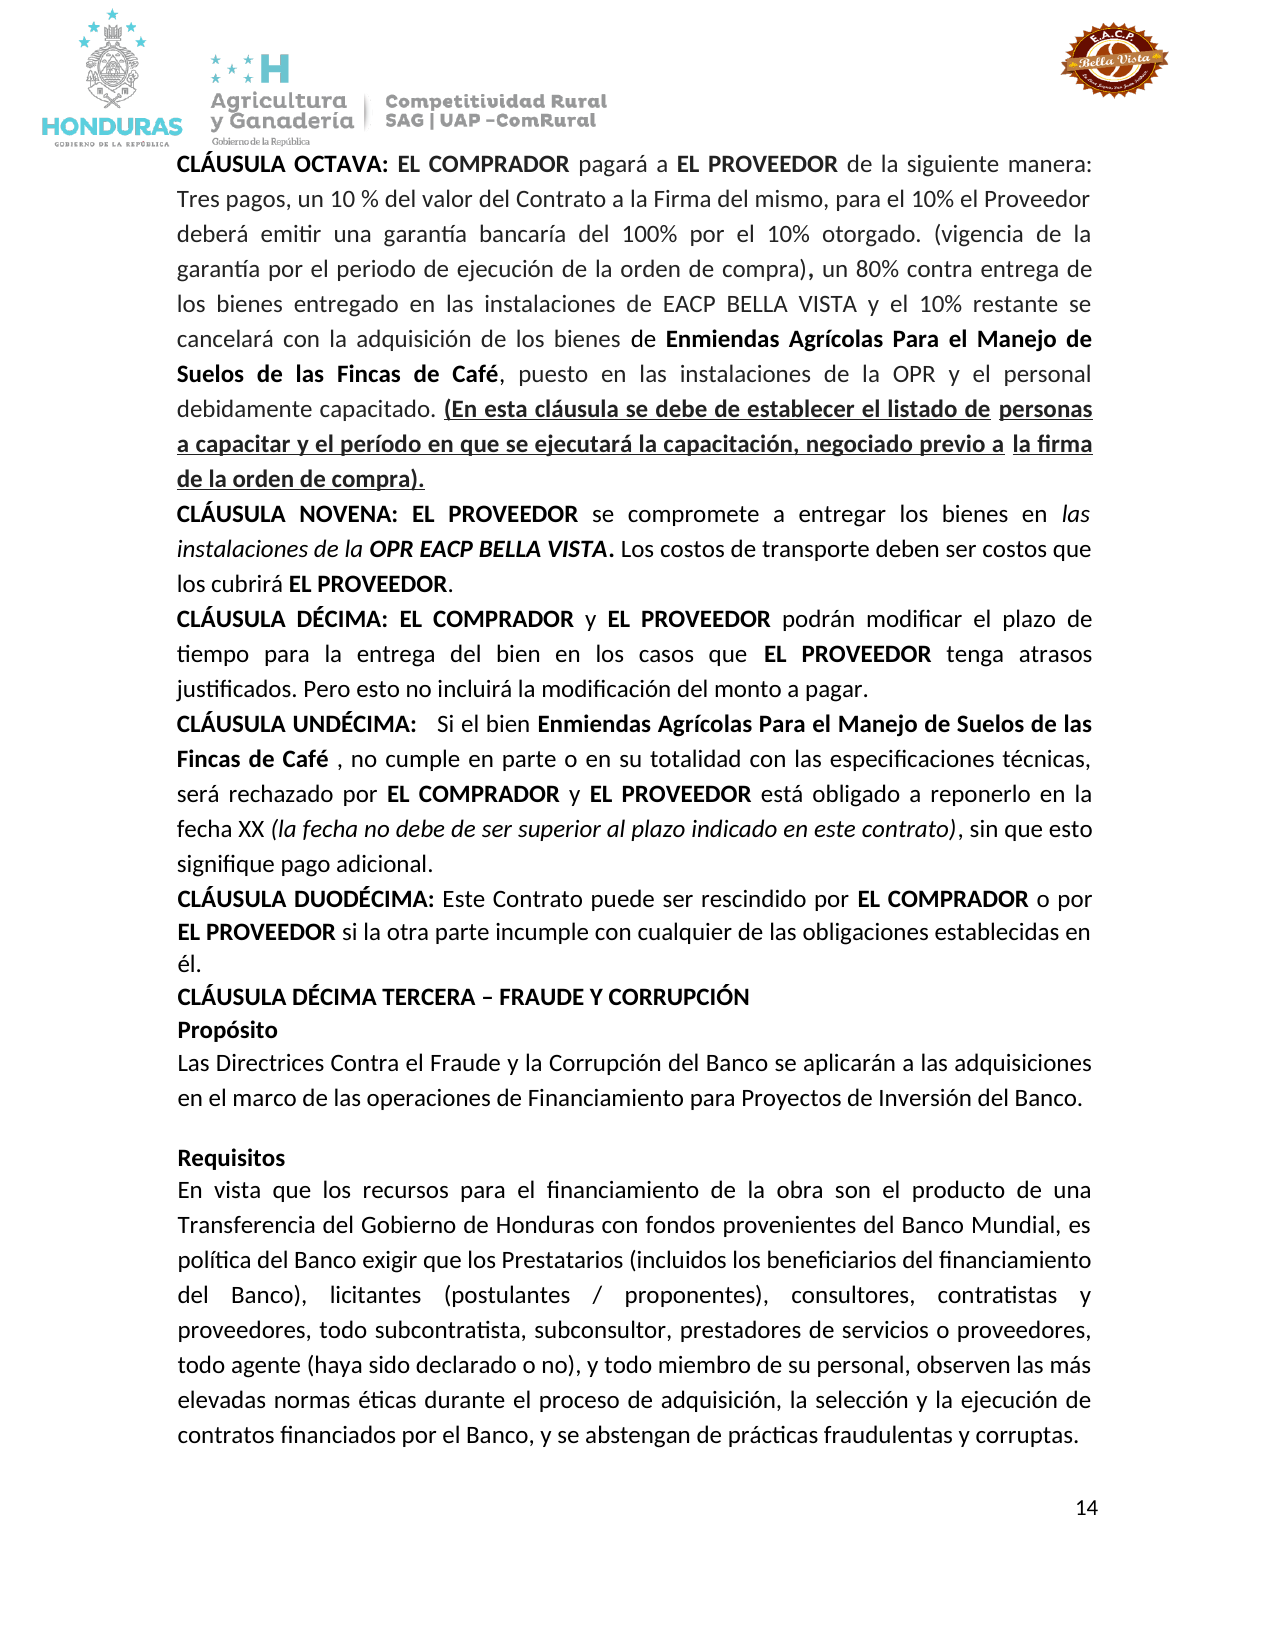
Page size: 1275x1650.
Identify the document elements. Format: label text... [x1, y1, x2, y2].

picture [18, 0, 617, 161]
text Las Directrices Contra el Fraude y la Corrupción del Banco se aplicarán a las adquisiciones en el marco de las operaciones de Financiamiento para Proyectos de Inversión del Banco. [177, 1047, 1093, 1113]
text En vista que los recursos para el financiamiento de la obra son el producto de una Transferencia del Gobierno de Honduras con fondos provenientes del Banco Mundial, es política del Banco exigir que los Prestatarios (incluidos los beneficiarios del financiamiento del Banco), licitantes (postulantes / proponentes), consultores, contratistas y proveedores, todo subcontratista, subconsultor, prestadores de servicios o proveedores, todo agente (haya sido declarado o no), y todo miembro de su personal, observen las más elevadas normas éticas durante el proceso de adquisición, la selección y la ejecución de contratos financiados por el Banco, y se abstengan de prácticas fraudulentas y corruptas. [177, 1174, 1093, 1449]
subtitle Requisitos [177, 1142, 1093, 1173]
text CLÁUSULA UNDÉCIMA: Si el bien Enmiendas Agrícolas Para el Manejo de Suelos de las Fincas de Café , no cumple en parte o en su totalidad con las especificaciones técnicas, será rechazado por EL COMPRADOR y EL PROVEEDOR está obligado a reponerlo en la fecha XX (la fecha no debe de ser superior al plazo indicado en este contrato), sin que esto signifique pago adicional. [177, 708, 1093, 878]
text CLÁUSULA DÉCIMA TERCERA – FRAUDE Y CORRUPCIÓN [177, 981, 1093, 1012]
text Propósito [177, 1014, 1093, 1045]
text CLÁUSULA DUODÉCIMA: Este Contrato puede ser rescindido por EL COMPRADOR o por EL PROVEEDOR si la otra parte incumple con cualquier de las obligaciones establecidas en él. [177, 883, 1093, 979]
text CLÁUSULA NOVENA: EL PROVEEDOR se compromete a entregar los bienes en las instalaciones de la OPR EACP BELLA VISTA. Los costos de transporte deben ser costos que los cubrirá EL PROVEEDOR. [177, 498, 1093, 598]
picture [1046, 7, 1183, 113]
text CLÁUSULA OCTAVA: EL COMPRADOR pagará a EL PROVEEDOR de la siguiente manera: Tres pagos, un 10 % del valor del Contrato a la Firma del mismo, para el 10% el Proveedor deberá emitir una garantía bancaría del 100% por el 10% otorgado. (vigencia de la garantía por el periodo de ejecución de la orden de compra), un 80% contra entrega de los bienes entregado en las instalaciones de EACP BELLA VISTA y el 10% restante se cancelará con la adquisición de los bienes de Enmiendas Agrícolas Para el Manejo de Suelos de las Fincas de Café, puesto en las instalaciones de la OPR y el personal debidamente capacitado. (En esta cláusula se debe de establecer el listado de personas a capacitar y el período en que se ejecutará la capacitación, negociado previo a la firma de la orden de compra). [177, 148, 1093, 493]
text CLÁUSULA DÉCIMA: EL COMPRADOR y EL PROVEEDOR podrán modificar el plazo de tiempo para la entrega del bien en los casos que EL PROVEEDOR tenga atrasos justificados. Pero esto no incluirá la modificación del monto a pagar. [177, 603, 1093, 703]
